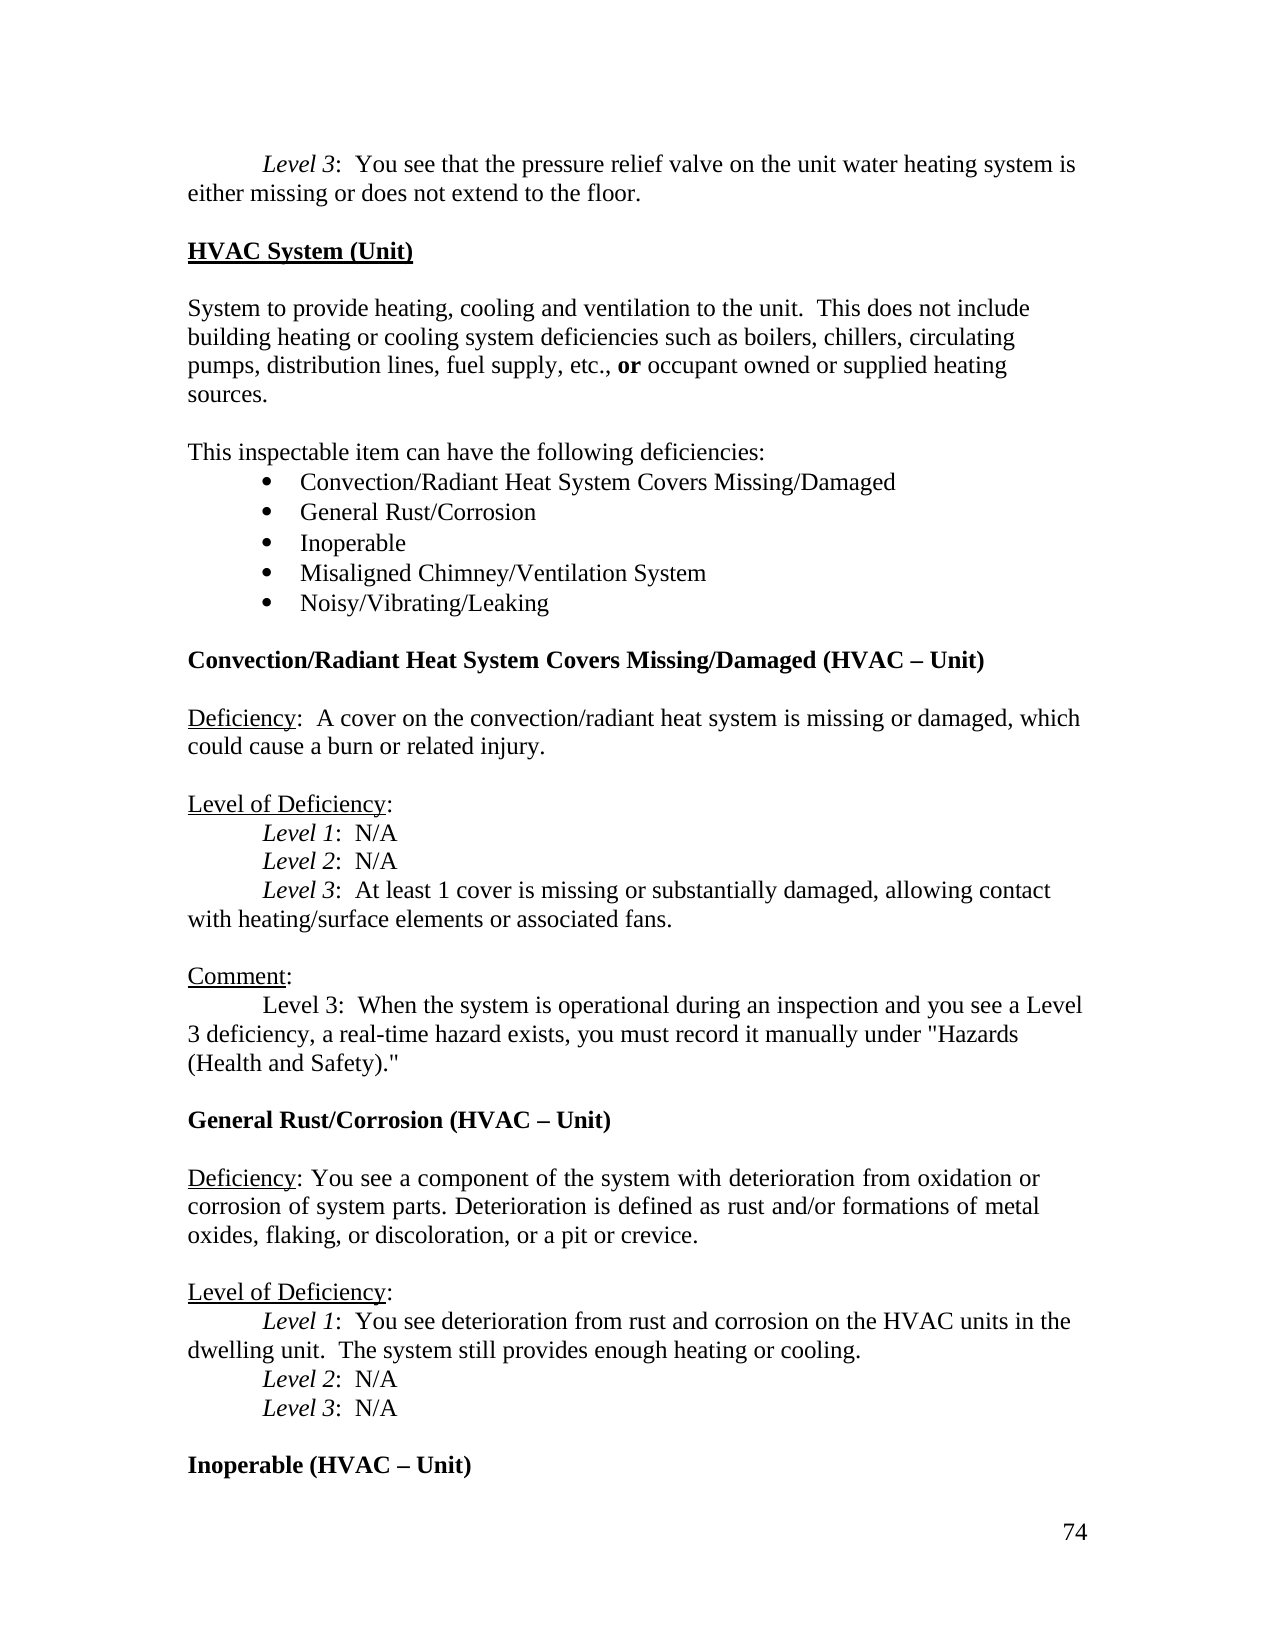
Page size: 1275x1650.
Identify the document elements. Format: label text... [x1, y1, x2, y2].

text Level 3: At least 1 cover is missing or substantially damaged, allowing contact with heating/surface elements or associated fans. [187, 875, 1079, 933]
subtitle HVAC System (Unit) [187, 236, 1100, 265]
subtitle General Rust/Corrosion (HVAC – Unit) [187, 1106, 1100, 1134]
text Level 2: N/A [262, 1364, 1100, 1393]
subtitle Inoperable (HVAC – Unit) [187, 1451, 1100, 1479]
text Deficiency: A cover on the convection/radiant heat system is missing or damaged, which could cause a burn or related injury. [187, 703, 1084, 760]
text Level 1: N/A [262, 818, 1100, 846]
text This inspectable item can have the following deficiencies: [187, 437, 1100, 465]
text Level 1: You see deterioration from rust and corrosion on the HVAC units in the dwelling unit. The system still provides enough heating or cooling. [187, 1306, 1079, 1364]
text System to provide heating, cooling and ventilation to the unit. This does not include building heating or cooling system deficiencies such as boilers, chillers, circulating pumps, distribution lines, fuel supply, etc., or occupant owned or supplied heating sources. [187, 293, 1079, 408]
text Deficiency: You see a component of the system with deterioration from oxidation or corrosion of system parts. Deterioration is defined as rust and/or formations of metal oxides, flaking, or discoloration, or a pit or crevice. [187, 1163, 1040, 1249]
text Level 3: N/A [262, 1393, 1100, 1421]
text Level 3: When the system is operational during an inspection and you see a Level 3 deficiency, a real-time hazard exists, you must record it manually under "Hazards (Health and Safety)." [187, 990, 1084, 1076]
list Inoperable [262, 527, 1100, 557]
text Level of Deficiency: [187, 1278, 1100, 1306]
subtitle Convection/Radiant Heat System Covers Missing/Damaged (HVAC – Unit) [187, 646, 1100, 674]
list Noisy/Vibrating/Leaking [262, 588, 1100, 617]
text Comment: [187, 961, 1100, 990]
list Convection/Radiant Heat System Covers Missing/Damaged [262, 466, 1100, 496]
list General Rust/Corrosion [262, 496, 1100, 527]
text Level of Deficiency: [187, 789, 1100, 818]
list Misaligned Chimney/Ventilation System [262, 557, 1100, 588]
text Level 2: N/A [262, 846, 1100, 875]
text Level 3: You see that the pressure relief valve on the unit water heating system is either missing or does not extend to the floor. [187, 149, 1079, 207]
